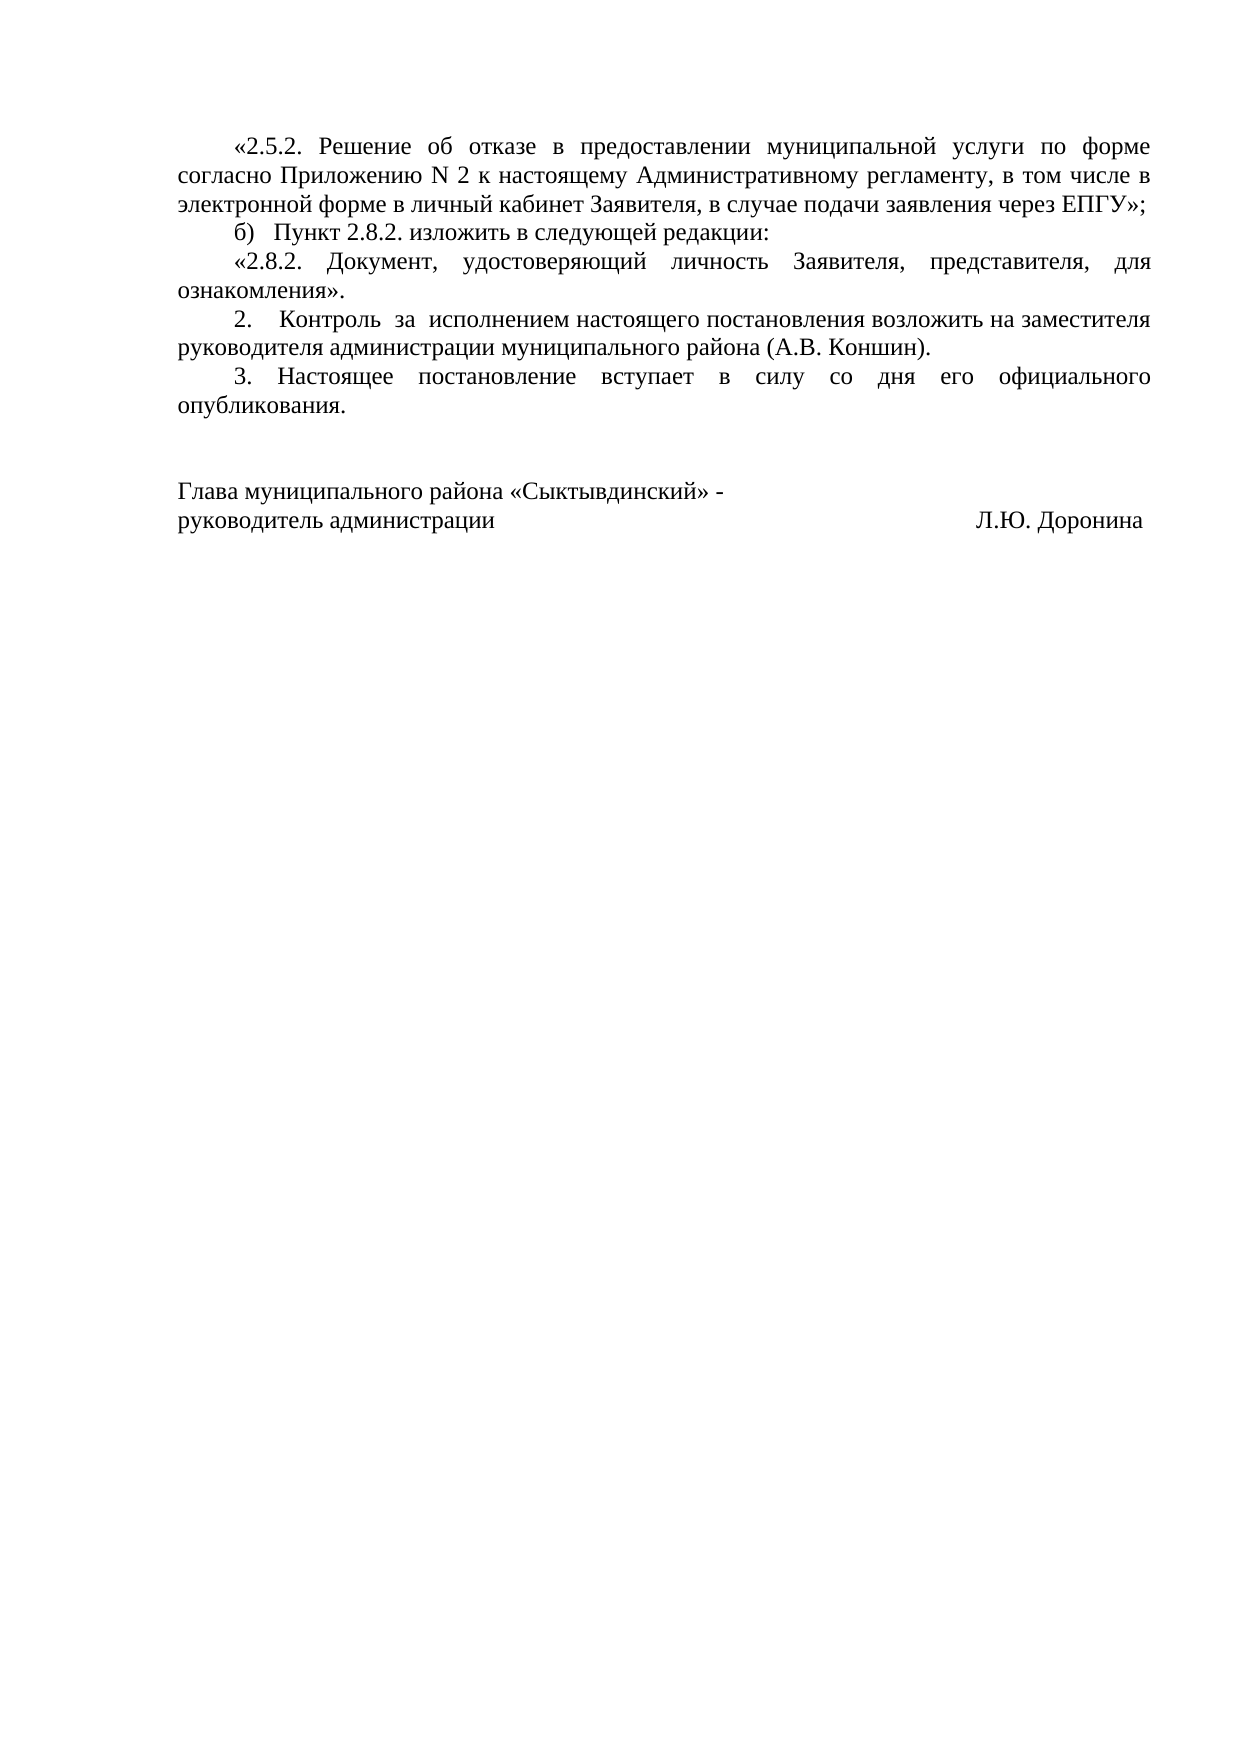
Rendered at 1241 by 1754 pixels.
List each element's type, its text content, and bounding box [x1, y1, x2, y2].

text Глава муниципального района «Сыктывдинский» - [177, 476, 1152, 505]
text б) Пункт 2.8.2. изложить в следующей редакции: [177, 217, 1152, 246]
text руководитель администрации Л.Ю. Доронина [177, 505, 1152, 534]
text 3. Настоящее постановление вступает в силу со дня его официального опубликования. [177, 361, 1152, 419]
text «2.8.2. Документ, удостоверяющий личность Заявителя, представителя, для ознакомления». [177, 246, 1152, 304]
text «2.5.2. Решение об отказе в предоставлении муниципальной услуги по форме согласно Приложению N 2 к настоящему Административному регламенту, в том числе в электронной форме в личный кабинет Заявителя, в случае подачи заявления через ЕПГУ»; [177, 131, 1152, 217]
text 2. Контроль за исполнением настоящего постановления возложить на заместителя руководителя администрации муниципального района (А.В. Коншин). [177, 304, 1152, 361]
